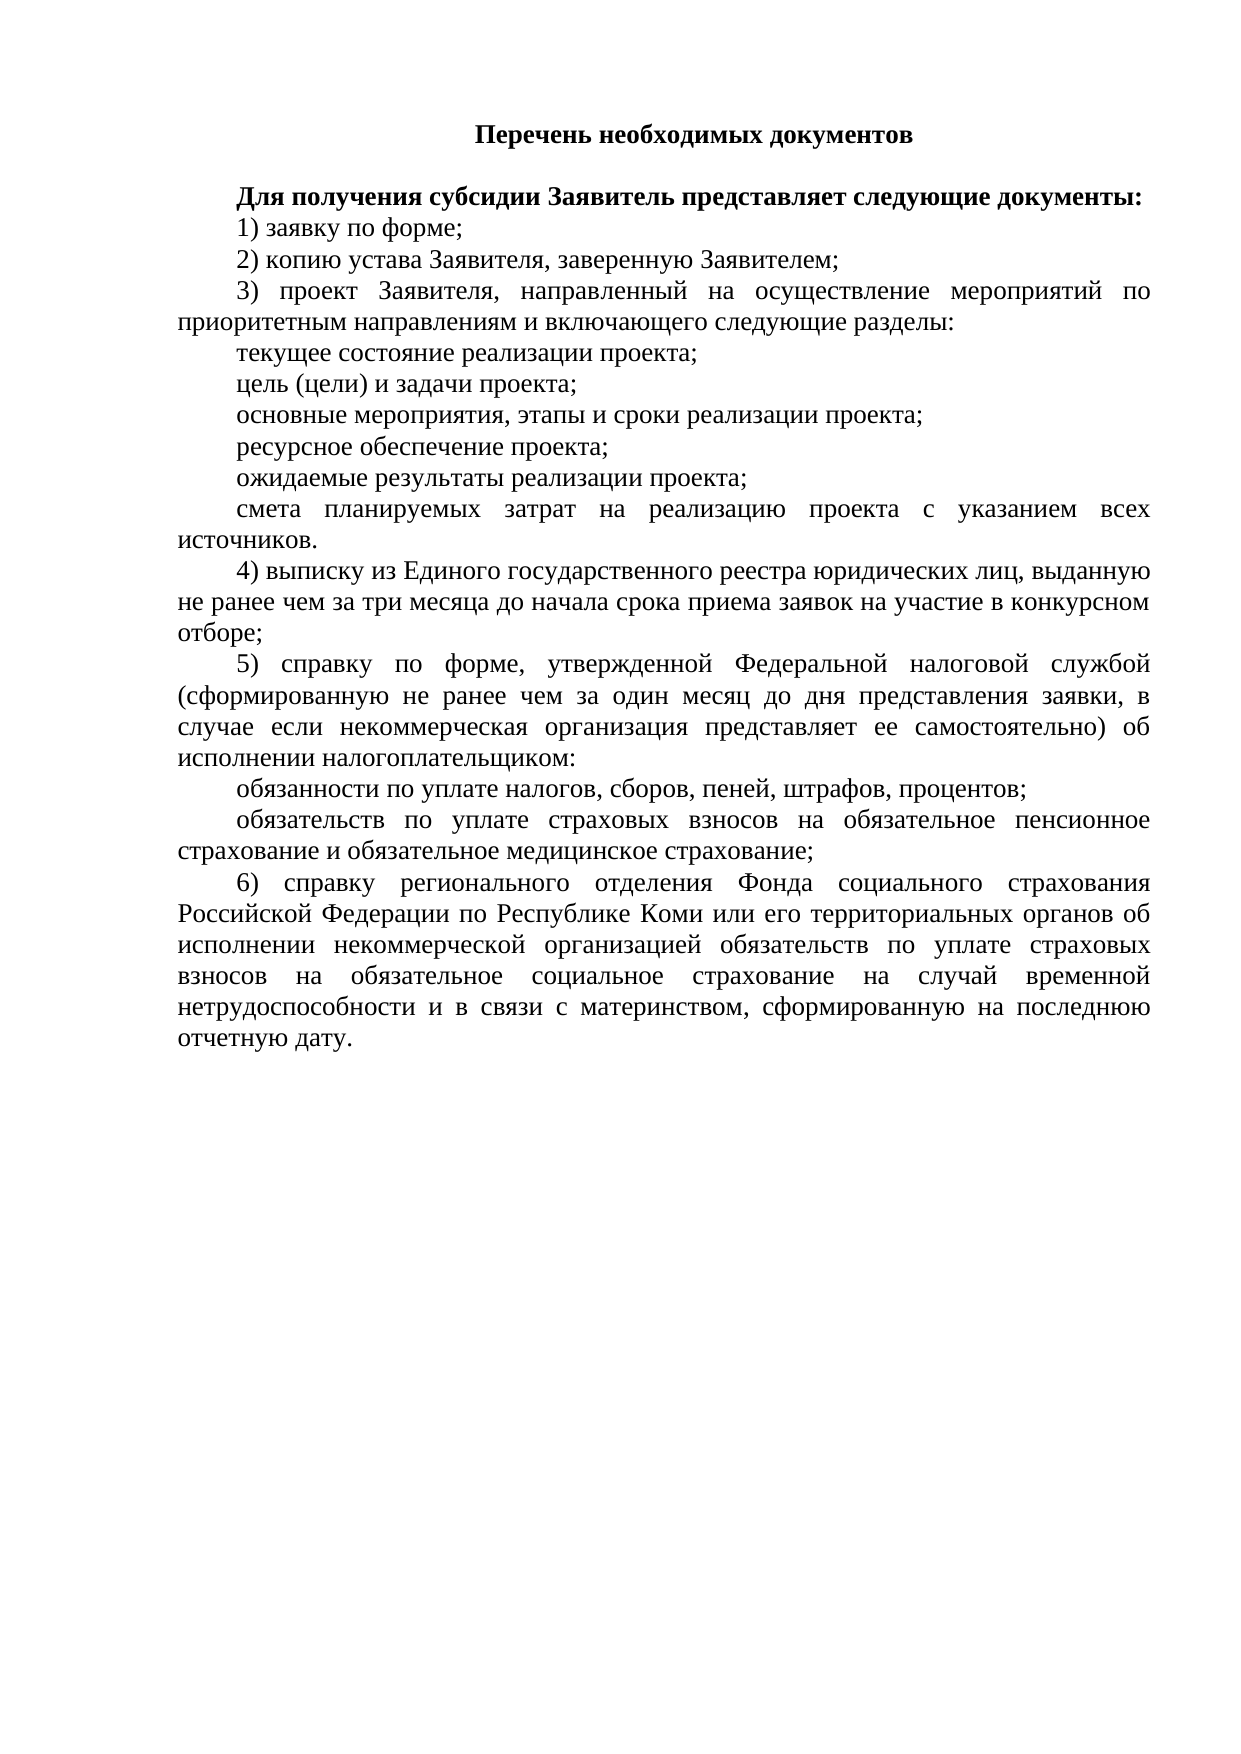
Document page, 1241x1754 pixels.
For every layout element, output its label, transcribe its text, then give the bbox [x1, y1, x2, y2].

text Перечень необходимых документов [177, 118, 1152, 149]
text Для получения субсидии Заявитель представляет следующие документы: [177, 180, 1152, 212]
text 6) справку регионального отделения Фонда социального страхования Российской Федерации по Республике Коми или его территориальных органов об исполнении некоммерческой организацией обязательств по уплате страховых взносов на обязательное социальное страхование на случай временной нетрудоспособности и в связи с материнством, сформированную на последнюю отчетную дату. [177, 866, 1152, 1052]
text основные мероприятия, этапы и сроки реализации проекта; [177, 398, 1152, 429]
text 5) справку по форме, утвержденной Федеральной налоговой службой (сформированную не ранее чем за один месяц до дня представления заявки, в случае если некоммерческая организация представляет ее самостоятельно) об исполнении налогоплательщиком: [177, 648, 1152, 772]
text обязанности по уплате налогов, сборов, пеней, штрафов, процентов; [177, 772, 1152, 803]
text 3) проект Заявителя, направленный на осуществление мероприятий по приоритетным направлениям и включающего следующие разделы: [177, 274, 1152, 336]
text 4) выписку из Единого государственного реестра юридических лиц, выданную не ранее чем за три месяца до начала срока приема заявок на участие в конкурсном отборе; [177, 554, 1152, 648]
text текущее состояние реализации проекта; [177, 336, 1152, 367]
text смета планируемых затрат на реализацию проекта с указанием всех источников. [177, 492, 1152, 554]
text обязательств по уплате страховых взносов на обязательное пенсионное страхование и обязательное медицинское страхование; [177, 803, 1152, 866]
text ожидаемые результаты реализации проекта; [177, 461, 1152, 492]
text 1) заявку по форме; [177, 212, 1152, 243]
text цель (цели) и задачи проекта; [177, 367, 1152, 398]
text ресурсное обеспечение проекта; [177, 429, 1152, 461]
text 2) копию устава Заявителя, заверенную Заявителем; [177, 243, 1152, 274]
